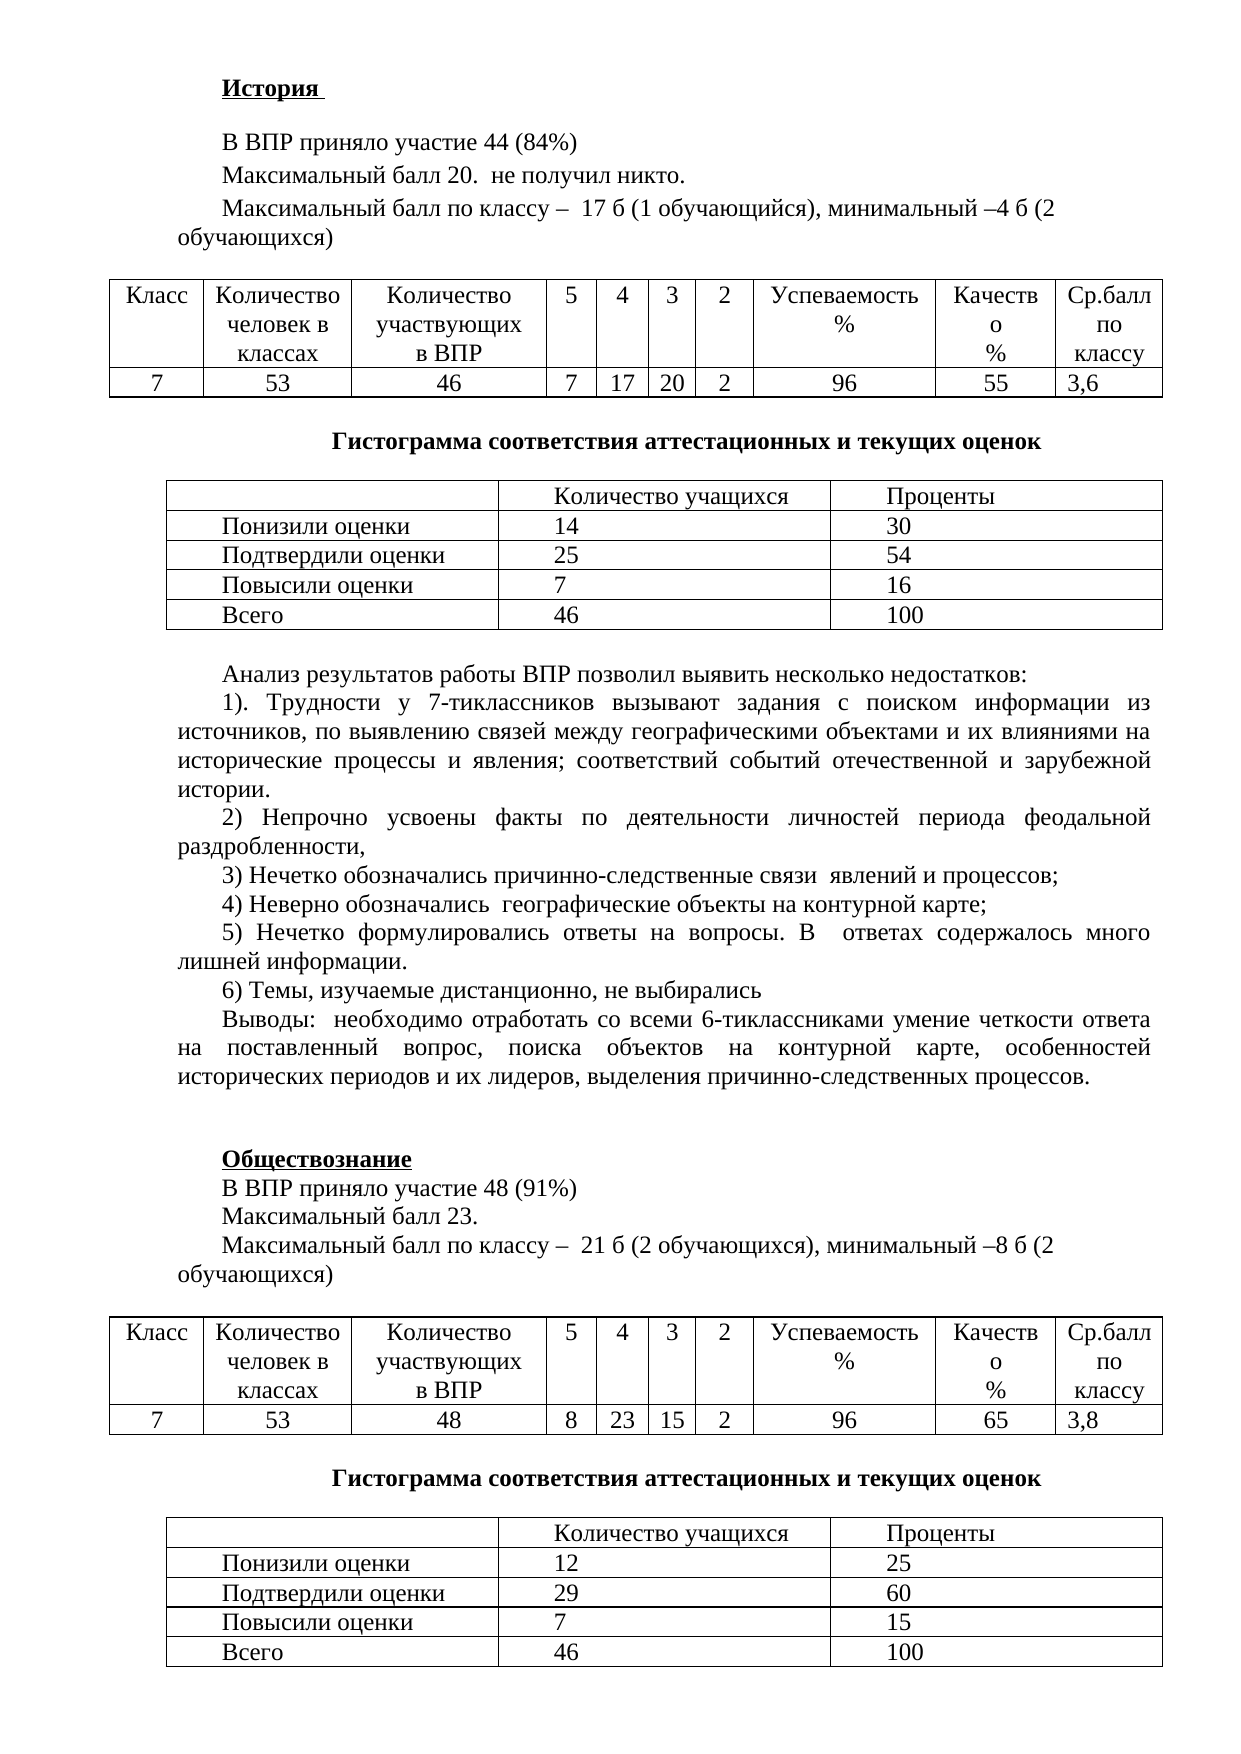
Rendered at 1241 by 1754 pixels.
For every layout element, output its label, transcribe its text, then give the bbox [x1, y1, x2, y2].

table_cell 65 [936, 1405, 1055, 1433]
table_header Ср.балл по классу [1056, 280, 1162, 367]
text История [177, 73, 1152, 102]
table_cell 53 [204, 1405, 351, 1433]
table_cell 55 [936, 368, 1055, 396]
table_cell 46 [499, 600, 830, 629]
table_header Количество человек в классах [204, 280, 351, 367]
text 4) Неверно обозначались географические объекты на контурной карте; [177, 889, 1152, 917]
table_cell 15 [831, 1608, 1162, 1636]
table_header 2 [696, 280, 753, 367]
table_header 3 [649, 1318, 695, 1404]
table_cell 3,6 [1056, 368, 1162, 396]
table_header Качество % [936, 280, 1055, 367]
text 6) Темы, изучаемые дистанционно, не выбирались [177, 975, 1152, 1004]
table_cell Повысили оценки [167, 570, 498, 599]
table_header Успеваемость % [754, 1318, 935, 1404]
table_cell 2 [696, 368, 753, 396]
table_cell 15 [649, 1405, 695, 1433]
text 5) Нечетко формулировались ответы на вопросы. В ответах содержалось много лишней информации. [177, 917, 1152, 975]
text 2) Непрочно усвоены факты по деятельности личностей периода феодальной раздробленности, [177, 802, 1152, 860]
table_cell 7 [110, 368, 203, 396]
table_cell 7 [547, 368, 596, 396]
text Гистограмма соответствия аттестационных и текущих оценок [177, 1463, 1152, 1492]
table_cell 20 [649, 368, 695, 396]
table_cell 7 [499, 1608, 830, 1636]
table_cell Понизили оценки [167, 511, 498, 539]
table_cell 53 [204, 368, 351, 396]
table_header Количество участвующих в ВПР [352, 280, 546, 367]
table_header 5 [547, 280, 596, 367]
table_header Количество участвующих в ВПР [352, 1318, 546, 1404]
table_header Класс [110, 1318, 203, 1404]
table_cell 100 [831, 1637, 1162, 1666]
text Обществознание [177, 1144, 1152, 1173]
table_header Количество учащихся [499, 1518, 830, 1547]
table_cell 54 [831, 541, 1162, 569]
table_cell 3,8 [1056, 1405, 1162, 1433]
text В ВПР приняло участие 44 (84%) [177, 127, 1152, 156]
text 1). Трудности у 7-тиклассников вызывают задания с поиском информации из источников, по выявлению связей между географическими объектами и их влияниями на исторические процессы и явления; соответствий событий отечественной и зарубежной истории. [177, 687, 1152, 802]
table_cell 60 [831, 1578, 1162, 1606]
table_header Качество % [936, 1318, 1055, 1404]
table_cell 48 [352, 1405, 546, 1433]
table_header Успеваемость % [754, 280, 935, 367]
table_header 3 [649, 280, 695, 367]
table_cell Всего [167, 1637, 498, 1666]
table_cell 100 [831, 600, 1162, 629]
text Максимальный балл 23. [177, 1201, 1152, 1230]
table_header Количество учащихся [499, 481, 830, 510]
text Максимальный балл по классу – 17 б (1 обучающийся), минимальный –4 б (2 обучающихся) [177, 193, 1152, 251]
table_cell 30 [831, 511, 1162, 539]
table_cell 8 [547, 1405, 596, 1433]
text Максимальный балл по классу – 21 б (2 обучающихся), минимальный –8 б (2 обучающихся) [177, 1230, 1152, 1288]
table_cell 7 [499, 570, 830, 599]
table_cell 16 [831, 570, 1162, 599]
table_header 2 [696, 1318, 753, 1404]
table_cell 46 [352, 368, 546, 396]
table_cell Подтвердили оценки [167, 1578, 498, 1606]
table_header Ср.балл по классу [1056, 1318, 1162, 1404]
table_cell 96 [754, 368, 935, 396]
text Гистограмма соответствия аттестационных и текущих оценок [177, 426, 1152, 455]
table_cell 23 [597, 1405, 648, 1433]
table_cell 96 [754, 1405, 935, 1433]
table_cell Всего [167, 600, 498, 629]
text В ВПР приняло участие 48 (91%) [177, 1173, 1152, 1201]
table_cell 7 [110, 1405, 203, 1433]
table_header 4 [597, 280, 648, 367]
table_header 4 [597, 1318, 648, 1404]
table_cell 25 [831, 1548, 1162, 1577]
table_header Класс [110, 280, 203, 367]
table_header 5 [547, 1318, 596, 1404]
table_cell 25 [499, 541, 830, 569]
text Анализ результатов работы ВПР позволил выявить несколько недостатков: [177, 659, 1152, 687]
table_cell 46 [499, 1637, 830, 1666]
table_cell 17 [597, 368, 648, 396]
text 3) Нечетко обозначались причинно-следственные связи явлений и процессов; [177, 860, 1152, 889]
table_cell Повысили оценки [167, 1608, 498, 1636]
table_header [167, 481, 498, 510]
table_cell 29 [499, 1578, 830, 1606]
table_cell Понизили оценки [167, 1548, 498, 1577]
table_cell 14 [499, 511, 830, 539]
text Выводы: необходимо отработать со всеми 6-тиклассниками умение четкости ответа на поставленный вопрос, поиска объектов на контурной карте, особенностей исторических периодов и их лидеров, выделения причинно-следственных процессов. [177, 1004, 1152, 1090]
table_header Проценты [831, 481, 1162, 510]
table_header [167, 1518, 498, 1547]
table_header Проценты [831, 1518, 1162, 1547]
table_cell Подтвердили оценки [167, 541, 498, 569]
table_cell 12 [499, 1548, 830, 1577]
table_header Количество человек в классах [204, 1318, 351, 1404]
text Максимальный балл 20. не получил никто. [177, 160, 1152, 189]
table_cell 2 [696, 1405, 753, 1433]
